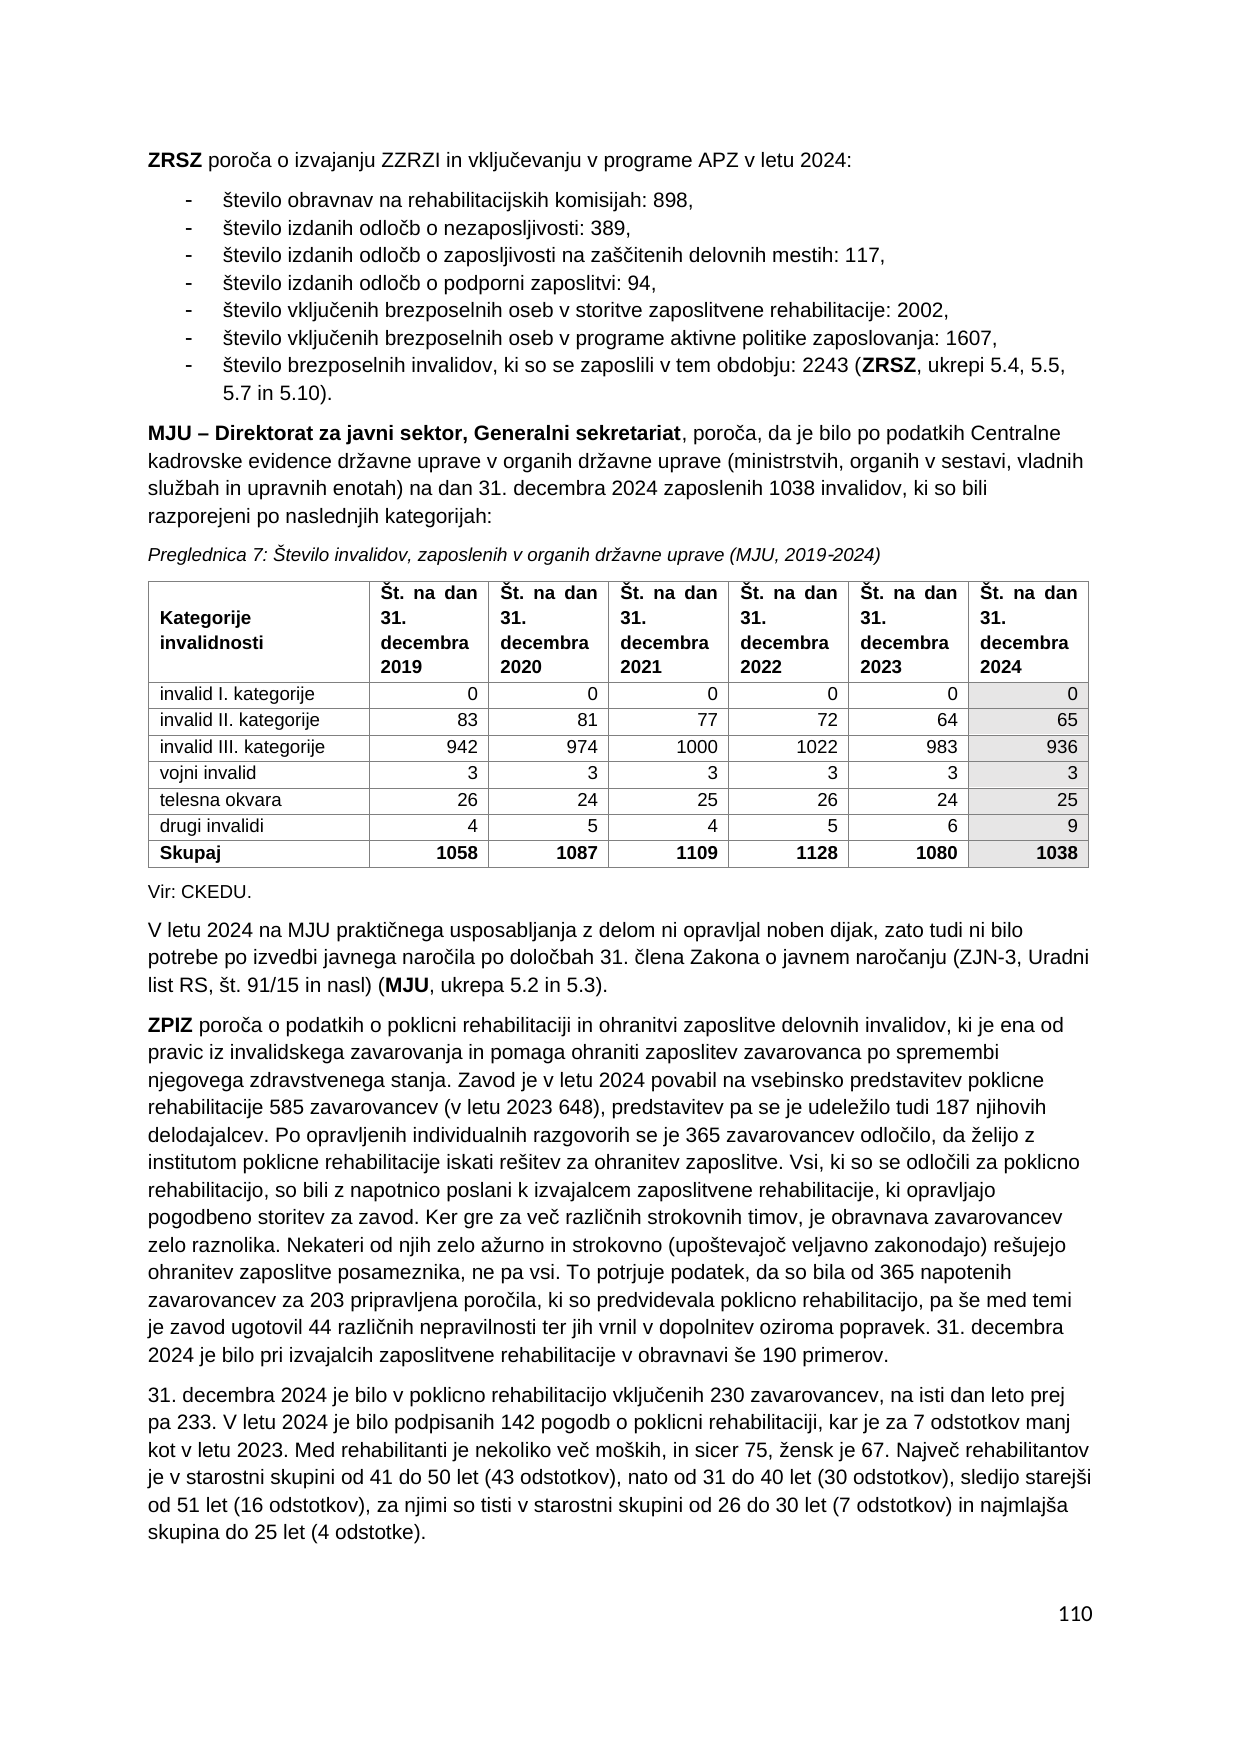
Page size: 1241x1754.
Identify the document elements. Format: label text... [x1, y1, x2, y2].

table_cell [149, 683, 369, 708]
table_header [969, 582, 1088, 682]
text Vir: CKEDU. [148, 880, 1092, 902]
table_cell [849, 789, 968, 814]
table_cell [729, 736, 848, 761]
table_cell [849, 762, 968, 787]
list število izdanih odločb o zaposljivosti na zaščitenih delovnih mestih: 117, [185, 243, 1092, 267]
text Preglednica 7: Število invalidov, zaposlenih v organih državne uprave (MJU, 20192024) [148, 543, 1092, 565]
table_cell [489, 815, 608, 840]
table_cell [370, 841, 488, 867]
list število vključenih brezposelnih oseb v programe aktivne politike zaposlovanja: 1607, [185, 326, 1092, 350]
text 31. decembra 2024 je bilo v poklicno rehabilitacijo vključenih 230 zavarovancev, na isti dan leto prej pa 233. V letu 2024 je bilo podpisanih 142 pogodb o poklicni rehabilitaciji, kar je za 7 odstotkov manj kot v letu 2023. Med rehabilitanti je nekoliko več moških, in sicer 75, žensk je 67. Največ rehabilitantov je v starostni skupini od 41 do 50 let (43 odstotkov), nato od 31 do 40 let (30 odstotkov), sledijo starejši od 51 let (16 odstotkov), za njimi so tisti v starostni skupini od 26 do 30 let (7 odstotkov) in najmlajša skupina do 25 let (4 odstotke). [148, 1383, 1092, 1544]
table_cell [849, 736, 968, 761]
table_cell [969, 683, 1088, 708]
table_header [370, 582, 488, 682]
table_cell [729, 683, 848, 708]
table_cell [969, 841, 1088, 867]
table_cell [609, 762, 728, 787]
list število brezposelnih invalidov, ki so se zaposlili v tem obdobju: 2243 (ZRSZ, ukrepi 5.4, 5.5, 5.7 in 5.10). [185, 353, 1092, 405]
text V letu 2024 na MJU praktičnega usposabljanja z delom ni opravljal noben dijak, zato tudi ni bilo potrebe po izvedbi javnega naročila po določbah 31. člena Zakona o javnem naročanju (ZJN-3, Uradni list RS, št. 91/15 in nasl) (MJU, ukrepa 5.2 in 5.3). [148, 918, 1092, 997]
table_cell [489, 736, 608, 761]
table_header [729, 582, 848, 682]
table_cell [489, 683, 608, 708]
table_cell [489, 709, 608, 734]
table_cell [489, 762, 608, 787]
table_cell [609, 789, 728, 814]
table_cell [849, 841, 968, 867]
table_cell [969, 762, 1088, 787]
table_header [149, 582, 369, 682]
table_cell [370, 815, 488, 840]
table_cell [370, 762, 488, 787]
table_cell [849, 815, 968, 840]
list število vključenih brezposelnih oseb v storitve zaposlitvene rehabilitacije: 2002, [185, 298, 1092, 322]
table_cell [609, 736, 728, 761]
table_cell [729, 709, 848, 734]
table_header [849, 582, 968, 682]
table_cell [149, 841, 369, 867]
list število izdanih odločb o podporni zaposlitvi: 94, [185, 271, 1092, 294]
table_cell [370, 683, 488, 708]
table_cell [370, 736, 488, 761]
list število izdanih odločb o nezaposljivosti: 389, [185, 215, 1092, 239]
text ZPIZ poroča o podatkih o poklicni rehabilitaciji in ohranitvi zaposlitve delovnih invalidov, ki je ena od pravic iz invalidskega zavarovanja in pomaga ohraniti zaposlitev zavarovanca po spremembi njegovega zdravstvenega stanja. Zavod je v letu 2024 povabil na vsebinsko predstavitev poklicne rehabilitacije 585 zavarovancev (v letu 2023 648), predstavitev pa se je udeležilo tudi 187 njihovih delodajalcev. Po opravljenih individualnih razgovorih se je 365 zavarovancev odločilo, da želijo z institutom poklicne rehabilitacije iskati rešitev za ohranitev zaposlitve. Vsi, ki so se odločili za poklicno rehabilitacijo, so bili z napotnico poslani k izvajalcem zaposlitvene rehabilitacije, ki opravljajo pogodbeno storitev za zavod. Ker gre za več različnih strokovnih timov, je obravnava zavarovancev zelo raznolika. Nekateri od njih zelo ažurno in strokovno (upoštevajoč veljavno zakonodajo) rešujejo ohranitev zaposlitve posameznika, ne pa vsi. To potrjuje podatek, da so bila od 365 napotenih zavarovancev za 203 pripravljena poročila, ki so predvidevala poklicno rehabilitacijo, pa še med temi je zavod ugotovil 44 različnih nepravilnosti ter jih vrnil v dopolnitev oziroma popravek. 31. decembra 2024 je bilo pri izvajalcih zaposlitvene rehabilitacije v obravnavi še 190 primerov. [148, 1013, 1092, 1367]
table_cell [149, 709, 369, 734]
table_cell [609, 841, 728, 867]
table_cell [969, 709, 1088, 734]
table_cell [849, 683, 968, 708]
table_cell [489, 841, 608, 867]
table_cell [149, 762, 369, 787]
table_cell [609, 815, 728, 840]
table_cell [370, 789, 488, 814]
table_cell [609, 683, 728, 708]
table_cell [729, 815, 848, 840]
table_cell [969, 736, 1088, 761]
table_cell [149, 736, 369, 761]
text ZRSZ poroča o izvajanju ZZRZI in vključevanju v programe APZ v letu 2024: [148, 148, 1092, 172]
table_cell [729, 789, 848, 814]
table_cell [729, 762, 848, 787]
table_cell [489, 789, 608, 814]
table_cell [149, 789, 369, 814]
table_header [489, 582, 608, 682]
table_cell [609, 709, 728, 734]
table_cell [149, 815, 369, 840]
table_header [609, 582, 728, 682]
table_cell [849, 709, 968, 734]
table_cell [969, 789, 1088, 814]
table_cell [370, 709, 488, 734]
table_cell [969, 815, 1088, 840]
list število obravnav na rehabilitacijskih komisijah: 898, [185, 188, 1092, 212]
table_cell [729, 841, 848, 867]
text MJU – Direktorat za javni sektor, Generalni sekretariat, poroča, da je bilo po podatkih Centralne kadrovske evidence državne uprave v organih državne uprave (ministrstvih, organih v sestavi, vladnih službah in upravnih enotah) na dan 31. decembra 2024 zaposlenih 1038 invalidov, ki so bili razporejeni po naslednjih kategorijah: [148, 421, 1092, 527]
